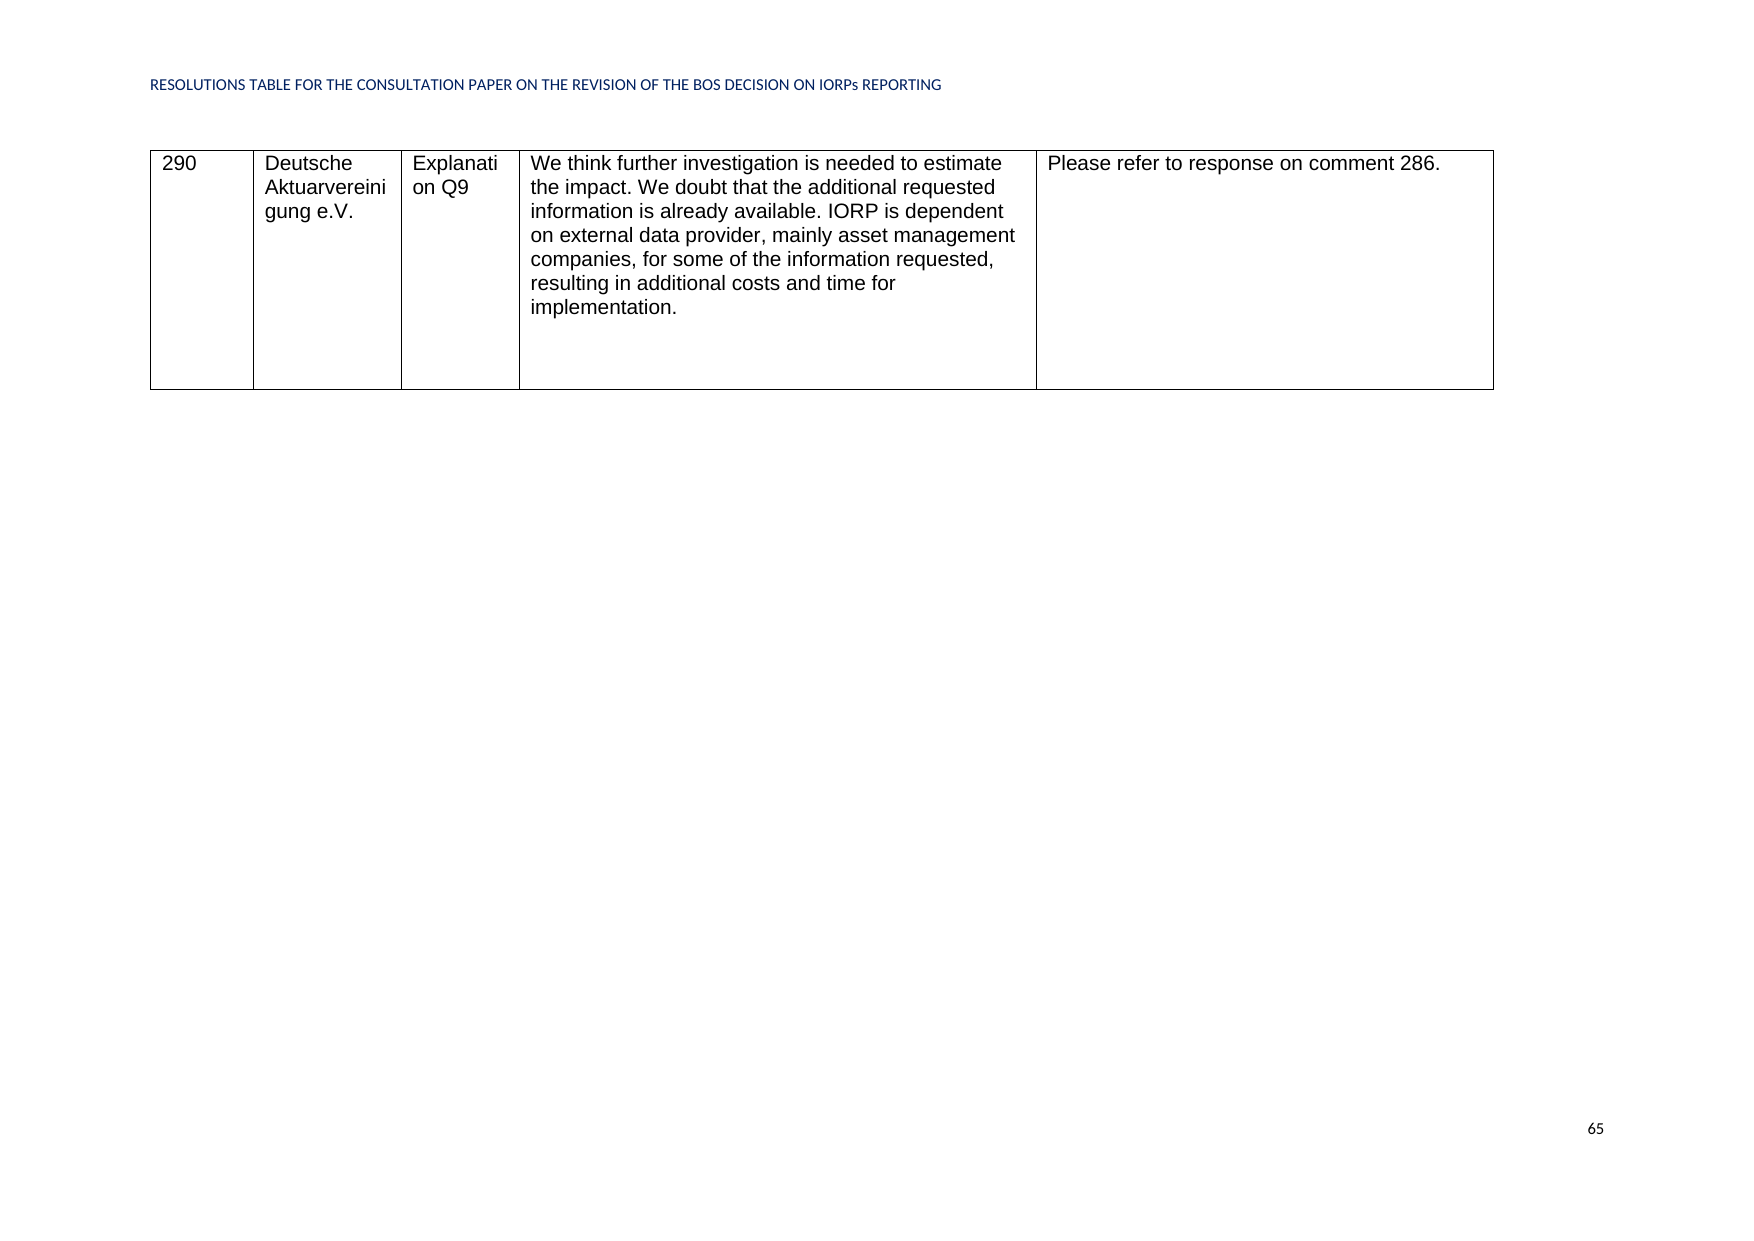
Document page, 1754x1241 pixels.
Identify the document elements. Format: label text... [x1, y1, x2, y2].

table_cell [1037, 151, 1493, 389]
table_cell Deutsche Aktuarvereinigung e.V. [254, 151, 401, 389]
table_cell Explanation Q9 [402, 151, 519, 389]
table_cell 290 [151, 151, 253, 389]
table_cell We think further investigation is needed to estimate the impact. We doubt that the additional requested information is already available. IORP is dependent on external data provider, mainly asset management companies, for some of the information requested, resulting in additional costs and time for implementation. [520, 151, 1036, 389]
